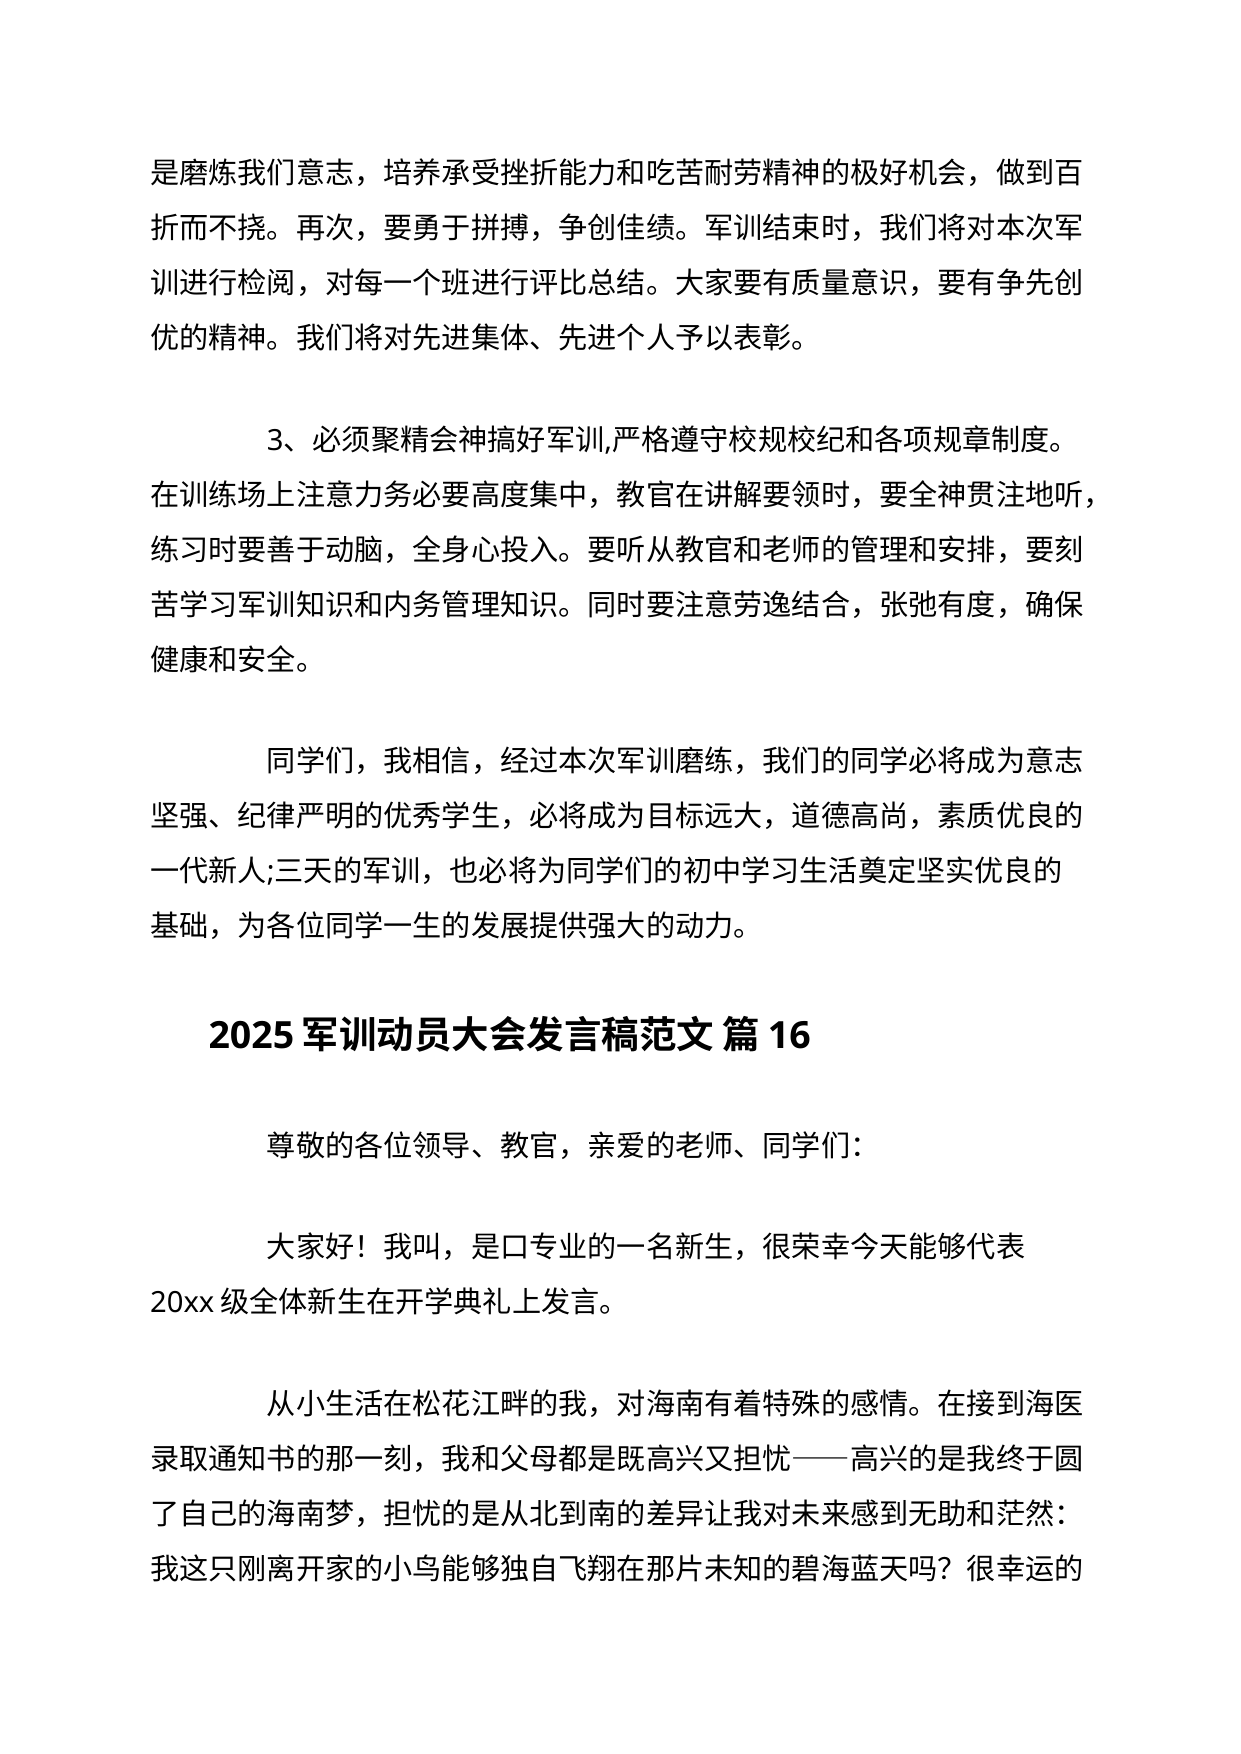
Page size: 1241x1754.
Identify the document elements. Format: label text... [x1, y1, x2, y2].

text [150, 150, 1090, 357]
text 尊敬的各位领导、教官，亲爱的老师、同学们： [150, 1122, 1090, 1164]
text 3、必须聚精会神搞好军训,严格遵守校规校纪和各项规章制度。在训练场上注意力务必要高度集中，教官在讲解要领时，要全神贯注地听，练习时要善于动脑，全身心投入。要听从教官和老师的管理和安排，要刻苦学习军训知识和内务管理知识。同时要注意劳逸结合，张弛有度，确保健康和安全。 [150, 416, 1090, 678]
text 2025军训动员大会发言稿范文 篇16 [150, 1004, 1090, 1059]
text 同学们，我相信，经过本次军训磨练，我们的同学必将成为意志坚强、纪律严明的优秀学生，必将成为目标远大，道德高尚，素质优良的一代新人;三天的军训，也必将为同学们的初中学习生活奠定坚实优良的基础，为各位同学一生的发展提供强大的动力。 [150, 738, 1090, 945]
text 大家好！我叫，是口专业的一名新生，很荣幸今天能够代表20xx级全体新生在开学典礼上发言。 [150, 1224, 1090, 1321]
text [150, 1381, 1090, 1588]
